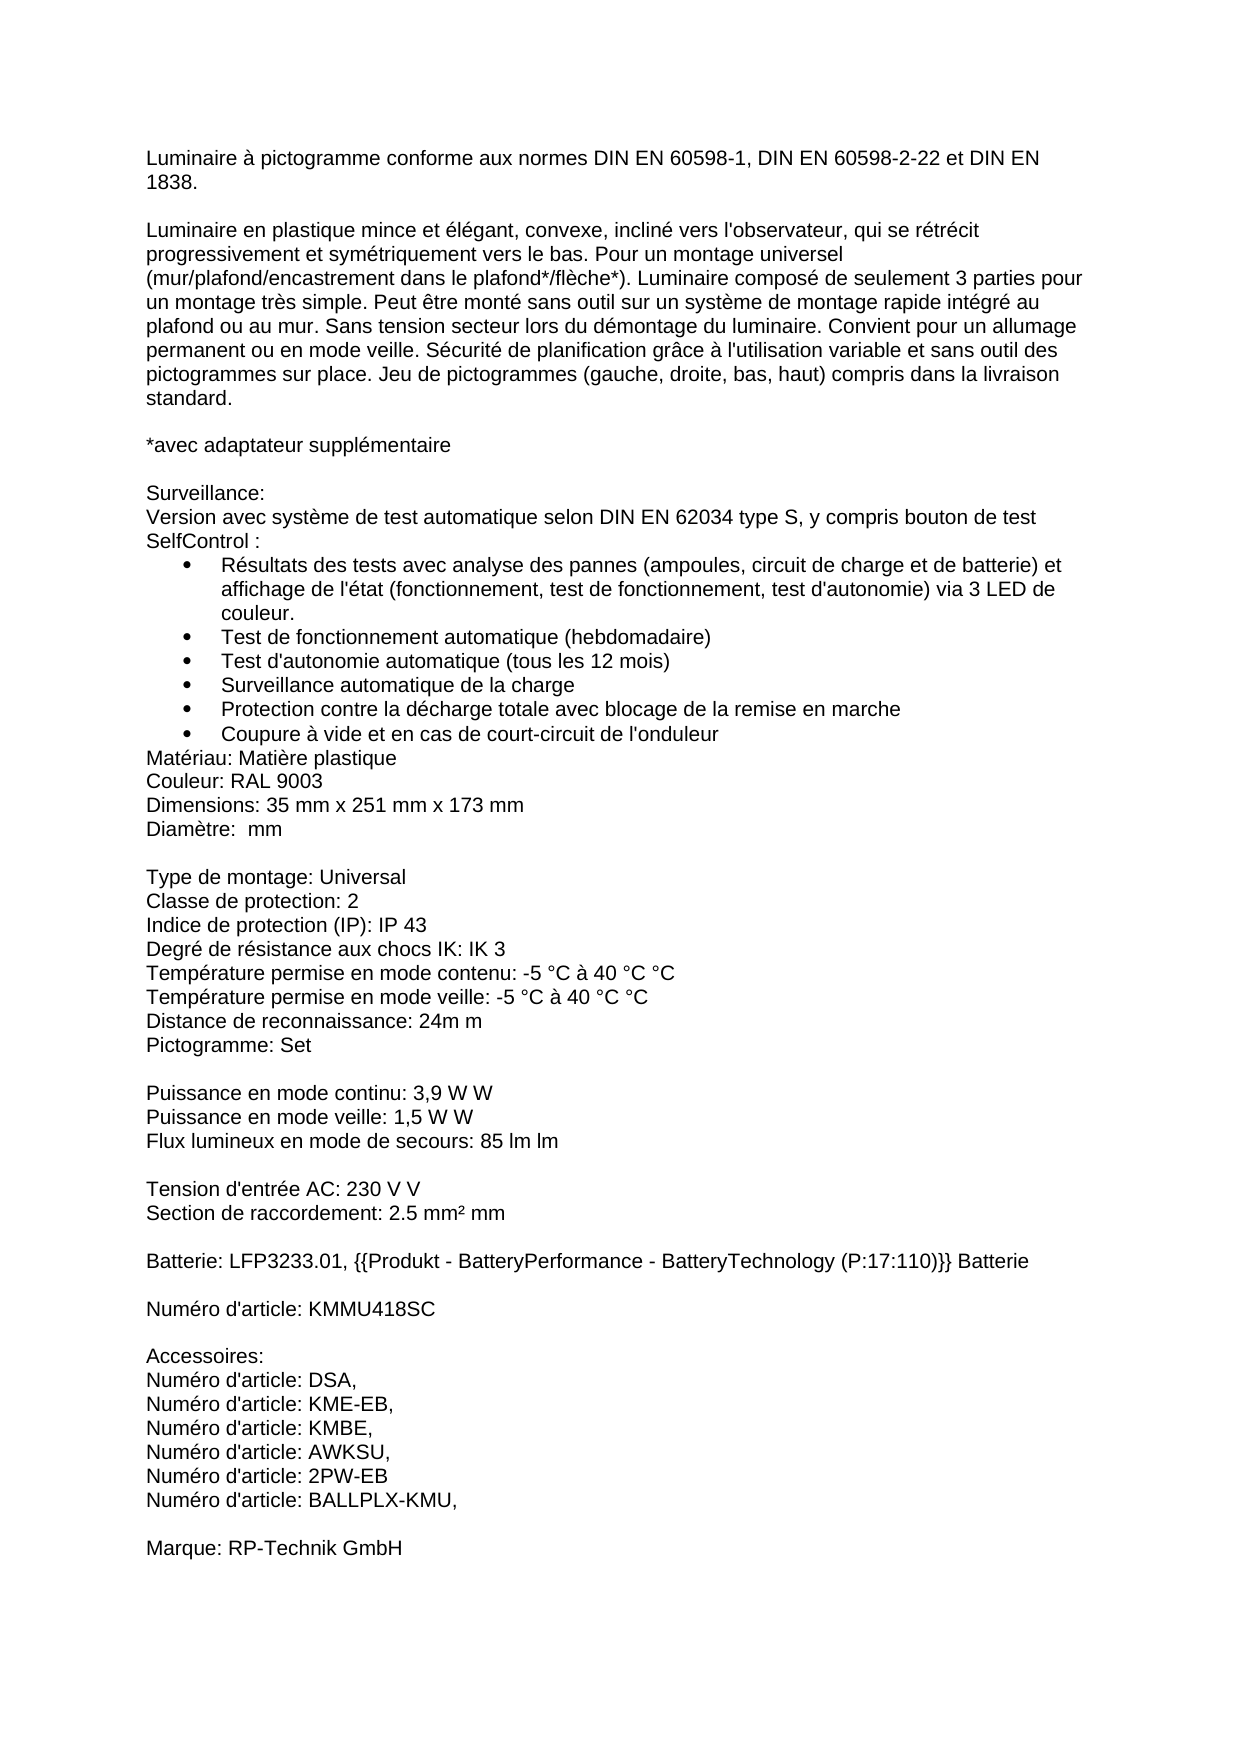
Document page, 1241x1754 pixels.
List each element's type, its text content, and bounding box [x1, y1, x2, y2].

list Test d'autonomie automatique (tous les 12 mois) [183, 649, 1094, 673]
text Numéro d'article: KME-EB, [146, 1392, 1094, 1416]
text Classe de protection: 2 [146, 889, 1094, 913]
list Coupure à vide et en cas de court-circuit de l'onduleur [183, 721, 1094, 745]
list Surveillance automatique de la charge [183, 673, 1094, 697]
text Version avec système de test automatique selon DIN EN 62034 type S, y compris bouton de test SelfControl : [146, 505, 1094, 553]
text Numéro d'article: KMBE, [146, 1416, 1094, 1440]
text Numéro d'article: 2PW-EB [146, 1464, 1094, 1488]
text Température permise en mode veille: -5 °C à 40 °C °C [146, 985, 1094, 1009]
text Batterie: LFP3233.01, {{Produkt - BatteryPerformance - BatteryTechnology (P:17:110)}} Batterie [146, 1248, 1094, 1272]
text Section de raccordement: 2.5 mm² mm [146, 1201, 1094, 1224]
text Couleur: RAL 9003 [146, 769, 1094, 793]
text Numéro d'article: AWKSU, [146, 1440, 1094, 1464]
text Diamètre: mm [146, 817, 1094, 841]
list Résultats des tests avec analyse des pannes (ampoules, circuit de charge et de batterie) et affichage de l'état (fonctionnement, test de fonctionnement, test d'autonomie) via 3 LED de couleur. [183, 553, 1094, 625]
text Puissance en mode continu: 3,9 W W [146, 1081, 1094, 1105]
text Numéro d'article: DSA, [146, 1368, 1094, 1392]
text Puissance en mode veille: 1,5 W W [146, 1105, 1094, 1129]
list Test de fonctionnement automatique (hebdomadaire) [183, 625, 1094, 649]
text Numéro d'article: KMMU418SC [146, 1296, 1094, 1320]
text Température permise en mode contenu: -5 °C à 40 °C °C [146, 961, 1094, 985]
text Accessoires: [146, 1344, 1094, 1368]
list Protection contre la décharge totale avec blocage de la remise en marche [183, 697, 1094, 721]
text Pictogramme: Set [146, 1033, 1094, 1057]
text Marque: RP-Technik GmbH [146, 1536, 1094, 1560]
text Dimensions: 35 mm x 251 mm x 173 mm [146, 793, 1094, 817]
text Surveillance: [146, 481, 1094, 505]
text Flux lumineux en mode de secours: 85 lm lm [146, 1129, 1094, 1153]
text Matériau: Matière plastique [146, 745, 1094, 769]
text Type de montage: Universal [146, 865, 1094, 889]
text Degré de résistance aux chocs IK: IK 3 [146, 937, 1094, 961]
text Indice de protection (IP): IP 43 [146, 913, 1094, 937]
text Distance de reconnaissance: 24m m [146, 1009, 1094, 1033]
text Luminaire à pictogramme conforme aux normes DIN EN 60598-1, DIN EN 60598-2-22 et DIN EN 1838. Luminaire en plastique mince et élégant, convexe, incliné vers l'observateur, qui se rétrécit progressivement et symétriquement vers le bas. Pour un montage universel (mur/plafond/encastrement dans le plafond*/flèche*). Luminaire composé de seulement 3 parties pour un montage très simple. Peut être monté sans outil sur un système de montage rapide intégré au plafond ou au mur. Sans tension secteur lors du démontage du luminaire. Convient pour un allumage permanent ou en mode veille. Sécurité de planification grâce à l'utilisation variable et sans outil des pictogrammes sur place. Jeu de pictogrammes (gauche, droite, bas, haut) compris dans la livraison standard. *avec adaptateur supplémentaire [146, 146, 1094, 457]
text Tension d'entrée AC: 230 V V [146, 1177, 1094, 1201]
text Numéro d'article: BALLPLX-KMU, [146, 1488, 1094, 1512]
